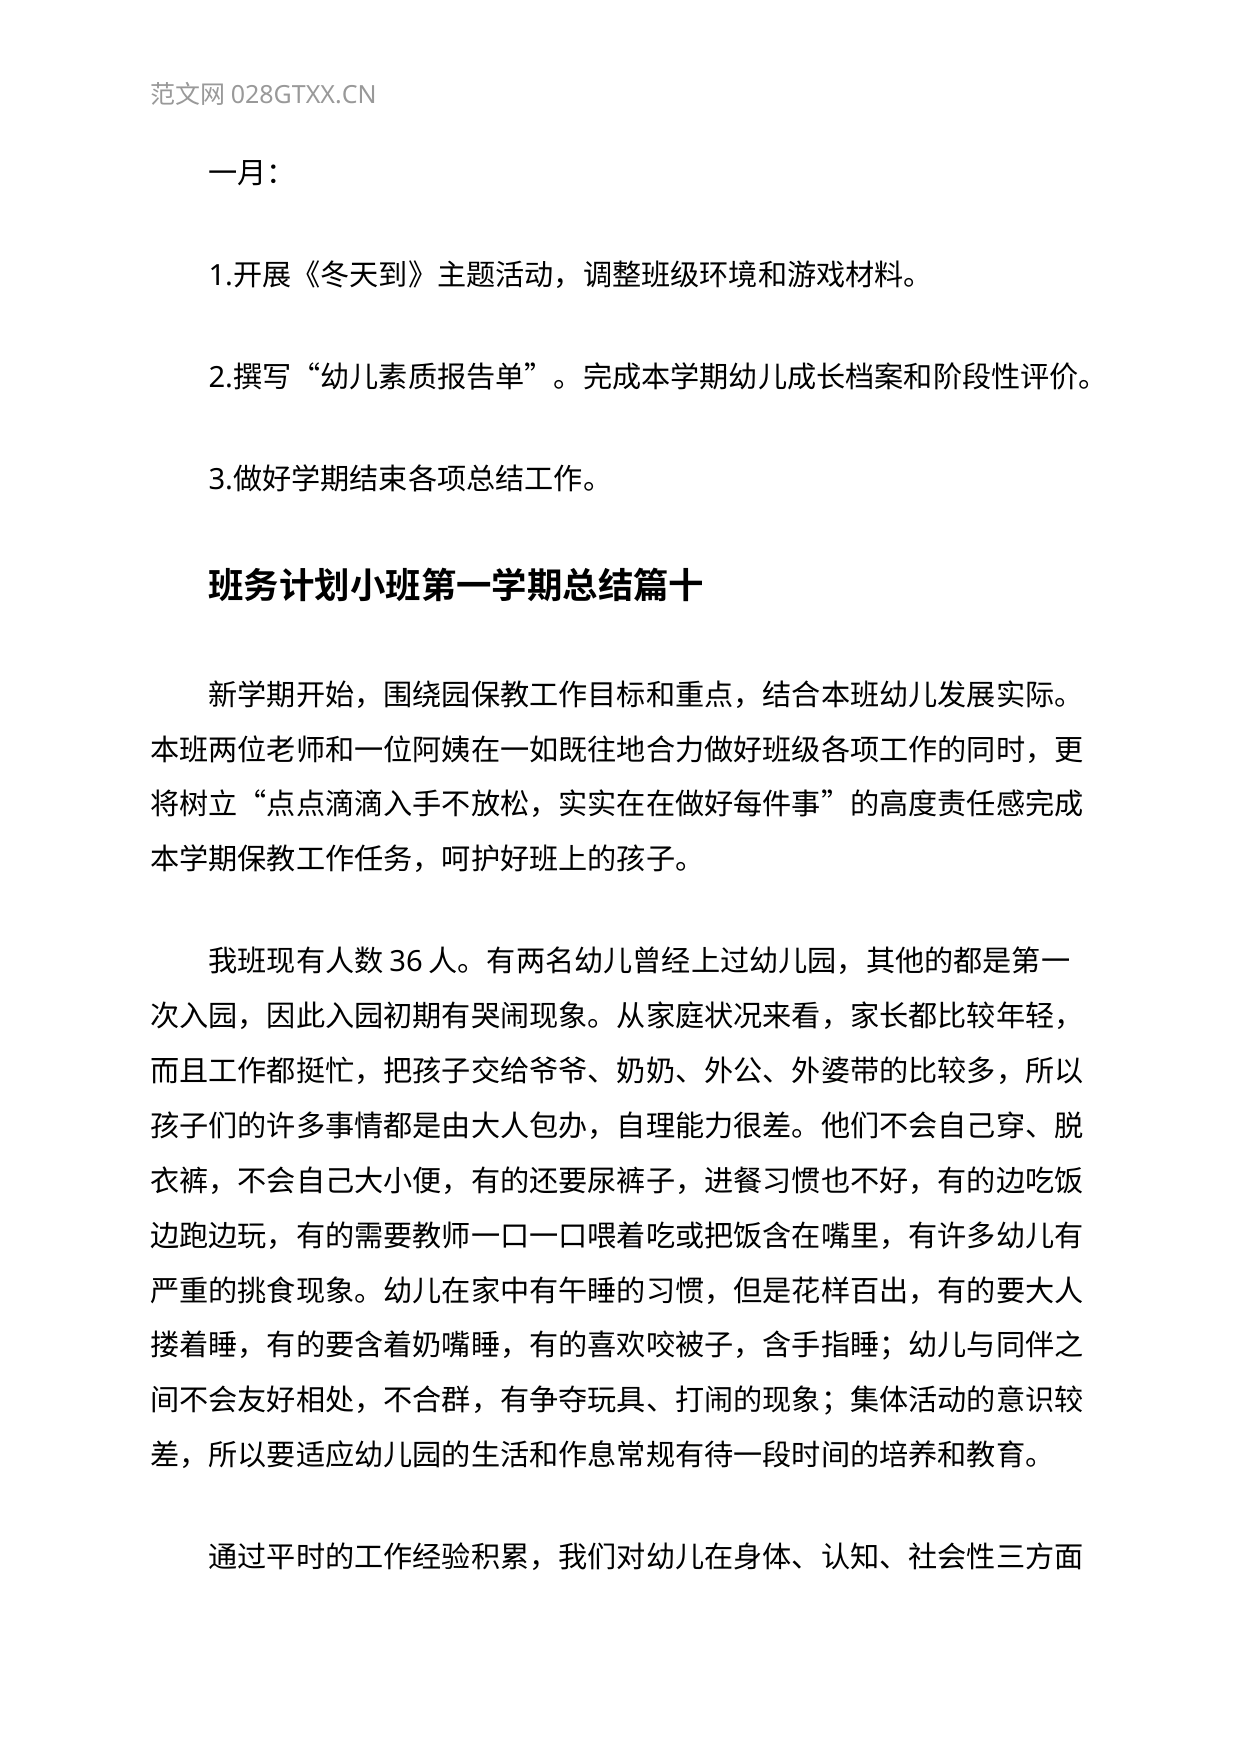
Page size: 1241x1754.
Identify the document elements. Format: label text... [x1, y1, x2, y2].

text 一月： [150, 150, 1090, 192]
text 3.做好学期结束各项总结工作。 [150, 456, 1090, 498]
text 2.撰写“幼儿素质报告单”。完成本学期幼儿成长档案和阶段性评价。 [150, 354, 1090, 396]
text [150, 1533, 1090, 1576]
text 新学期开始，围绕园保教工作目标和重点，结合本班幼儿发展实际。本班两位老师和一位阿姨在一如既往地合力做好班级各项工作的同时，更将树立“点点滴滴入手不放松，实实在在做好每件事”的高度责任感完成本学期保教工作任务，呵护好班上的孩子。 [150, 671, 1090, 878]
text 我班现有人数36人。有两名幼儿曾经上过幼儿园，其他的都是第一次入园，因此入园初期有哭闹现象。从家庭状况来看，家长都比较年轻，而且工作都挺忙，把孩子交给爷爷、奶奶、外公、外婆带的比较多，所以孩子们的许多事情都是由大人包办，自理能力很差。他们不会自己穿、脱衣裤，不会自己大小便，有的还要尿裤子，进餐习惯也不好，有的边吃饭边跑边玩，有的需要教师一口一口喂着吃或把饭含在嘴里，有许多幼儿有严重的挑食现象。幼儿在家中有午睡的习惯，但是花样百出，有的要大人搂着睡，有的要含着奶嘴睡，有的喜欢咬被子，含手指睡；幼儿与同伴之间不会友好相处，不合群，有争夺玩具、打闹的现象；集体活动的意识较差，所以要适应幼儿园的生活和作息常规有待一段时间的培养和教育。 [150, 938, 1090, 1474]
text 1.开展《冬天到》主题活动，调整班级环境和游戏材料。 [150, 252, 1090, 294]
text 班务计划小班第一学期总结篇十 [150, 558, 1090, 609]
